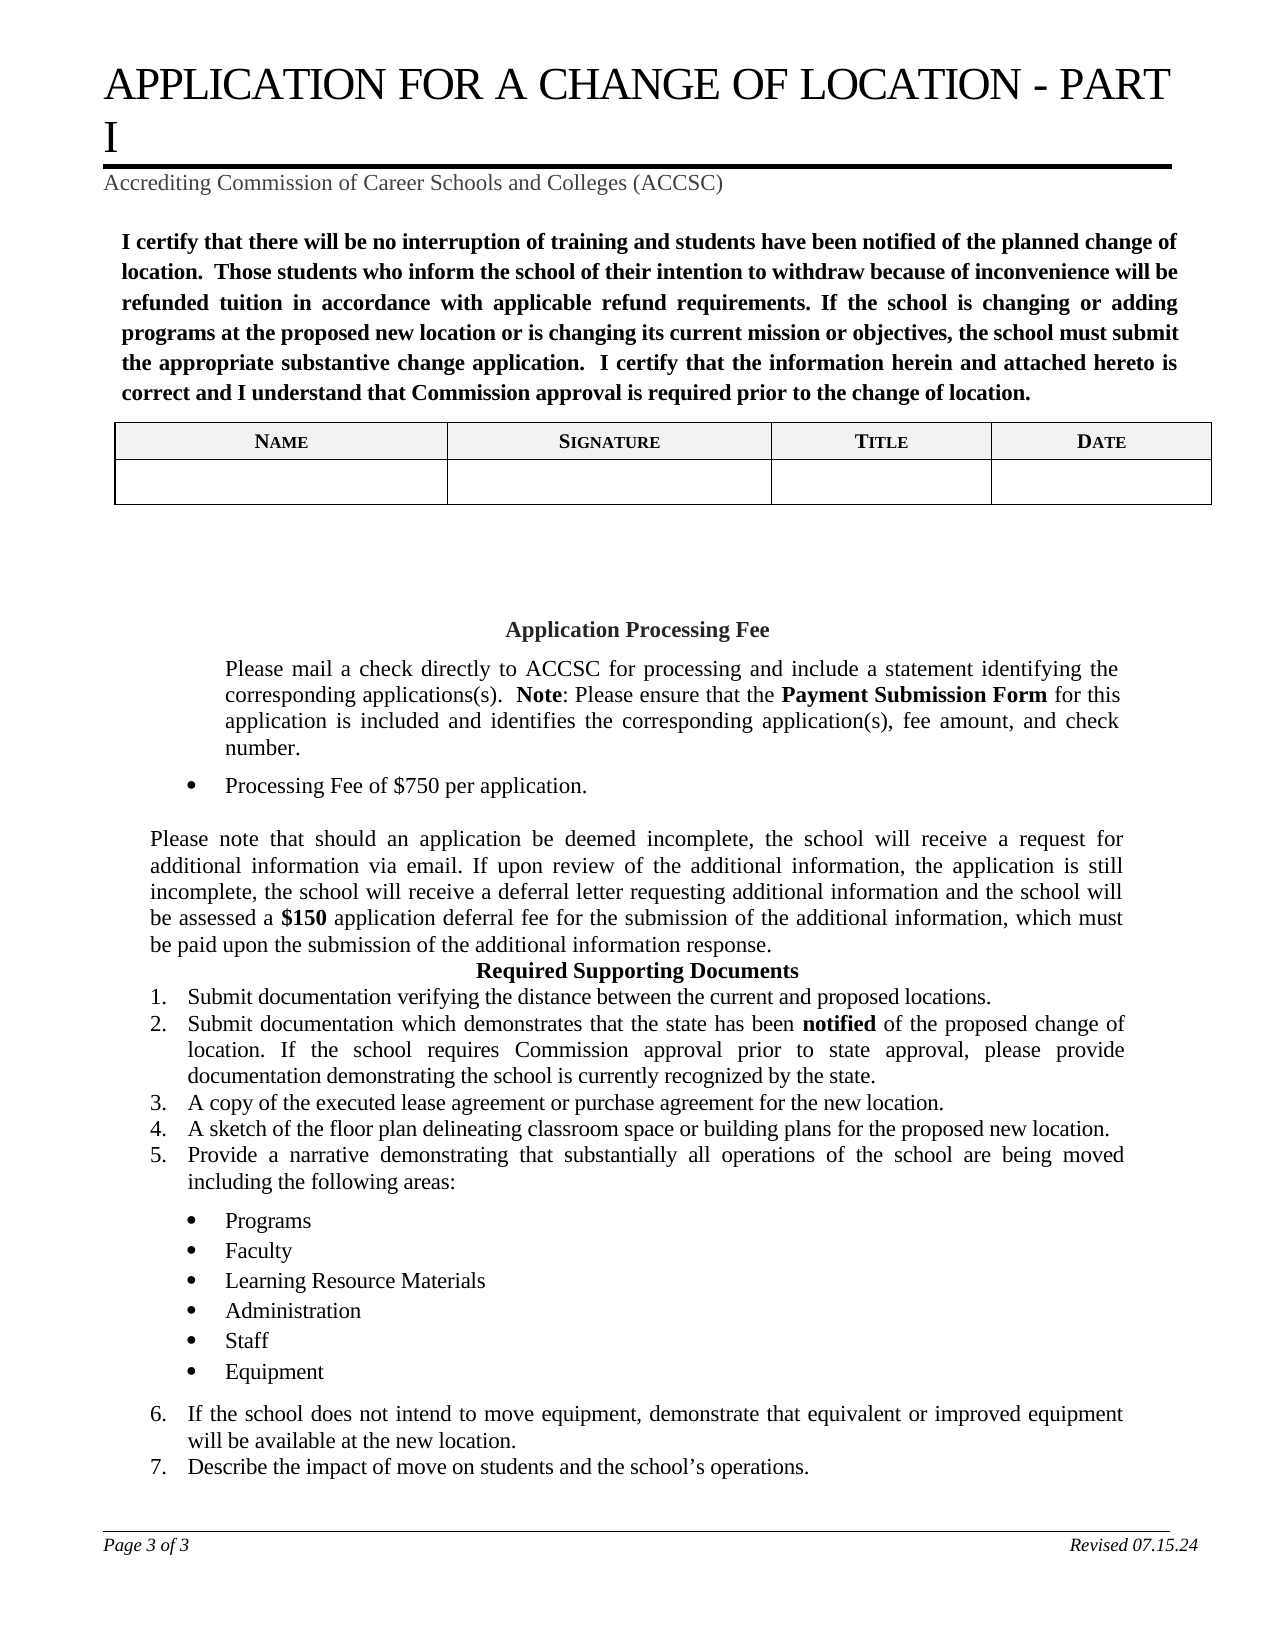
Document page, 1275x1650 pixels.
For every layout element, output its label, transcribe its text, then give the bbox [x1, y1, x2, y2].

list Processing Fee of $750 per application. [187, 773, 1121, 799]
text Please mail a check directly to ACCSC for processing and include a statement identifying the corresponding applications(s). Note: Please ensure that the Payment Submission Form for this application is included and identifies the corresponding application(s), fee amount, and check number. [225, 655, 1121, 760]
list Learning Resource Materials [187, 1267, 1125, 1293]
list If the school does not intend to move equipment, demonstrate that equivalent or improved equipment will be available at the new location. [150, 1401, 1125, 1453]
list Submit documentation verifying the distance between the current and proposed locations. [150, 983, 1125, 1010]
list Describe the impact of move on students and the school’s operations. [150, 1453, 1125, 1479]
list Faculty [187, 1237, 1125, 1263]
text Please note that should an application be deemed incomplete, the school will receive a request for additional information via email. If upon review of the additional information, the application is still incomplete, the school will receive a deferral letter requesting additional information and the school will be assessed a $150 application deferral fee for the submission of the additional information, which must be paid upon the submission of the additional information response. [150, 825, 1125, 957]
list Staff [187, 1328, 1125, 1354]
table_cell [992, 460, 1211, 504]
list Administration [187, 1297, 1125, 1324]
list A copy of the executed lease agreement or purchase agreement for the new location. [150, 1089, 1125, 1115]
table_cell [448, 460, 771, 504]
list Provide a narrative demonstrating that substantially all operations of the school are being moved including the following areas: [150, 1142, 1125, 1194]
list A sketch of the floor plan delineating classroom space or building plans for the proposed new location. [150, 1115, 1125, 1142]
table_header Signature [448, 423, 771, 459]
list Submit documentation which demonstrates that the state has been notified of the proposed change of location. If the school requires Commission approval prior to state approval, please provide documentation demonstrating the school is currently recognized by the state. [150, 1010, 1125, 1089]
table_cell [772, 460, 991, 504]
list Equipment [187, 1358, 1125, 1384]
table_header Name [116, 423, 447, 459]
table_header Date [992, 423, 1211, 459]
text Application Processing Fee [150, 616, 1125, 642]
text I certify that there will be no interruption of training and students have been notified of the planned change of location. Those students who inform the school of their intention to withdraw because of inconvenience will be refunded tuition in accordance with applicable refund requirements. If the school is changing or adding programs at the proposed new location or is changing its current mission or objectives, the school must submit the appropriate substantive change application. I certify that the information herein and attached hereto is correct and I understand that Commission approval is required prior to the change of location. [121, 228, 1179, 406]
table_header Title [772, 423, 991, 459]
list Programs [187, 1207, 1125, 1233]
text Required Supporting Documents [150, 957, 1125, 983]
table_cell [116, 460, 447, 504]
